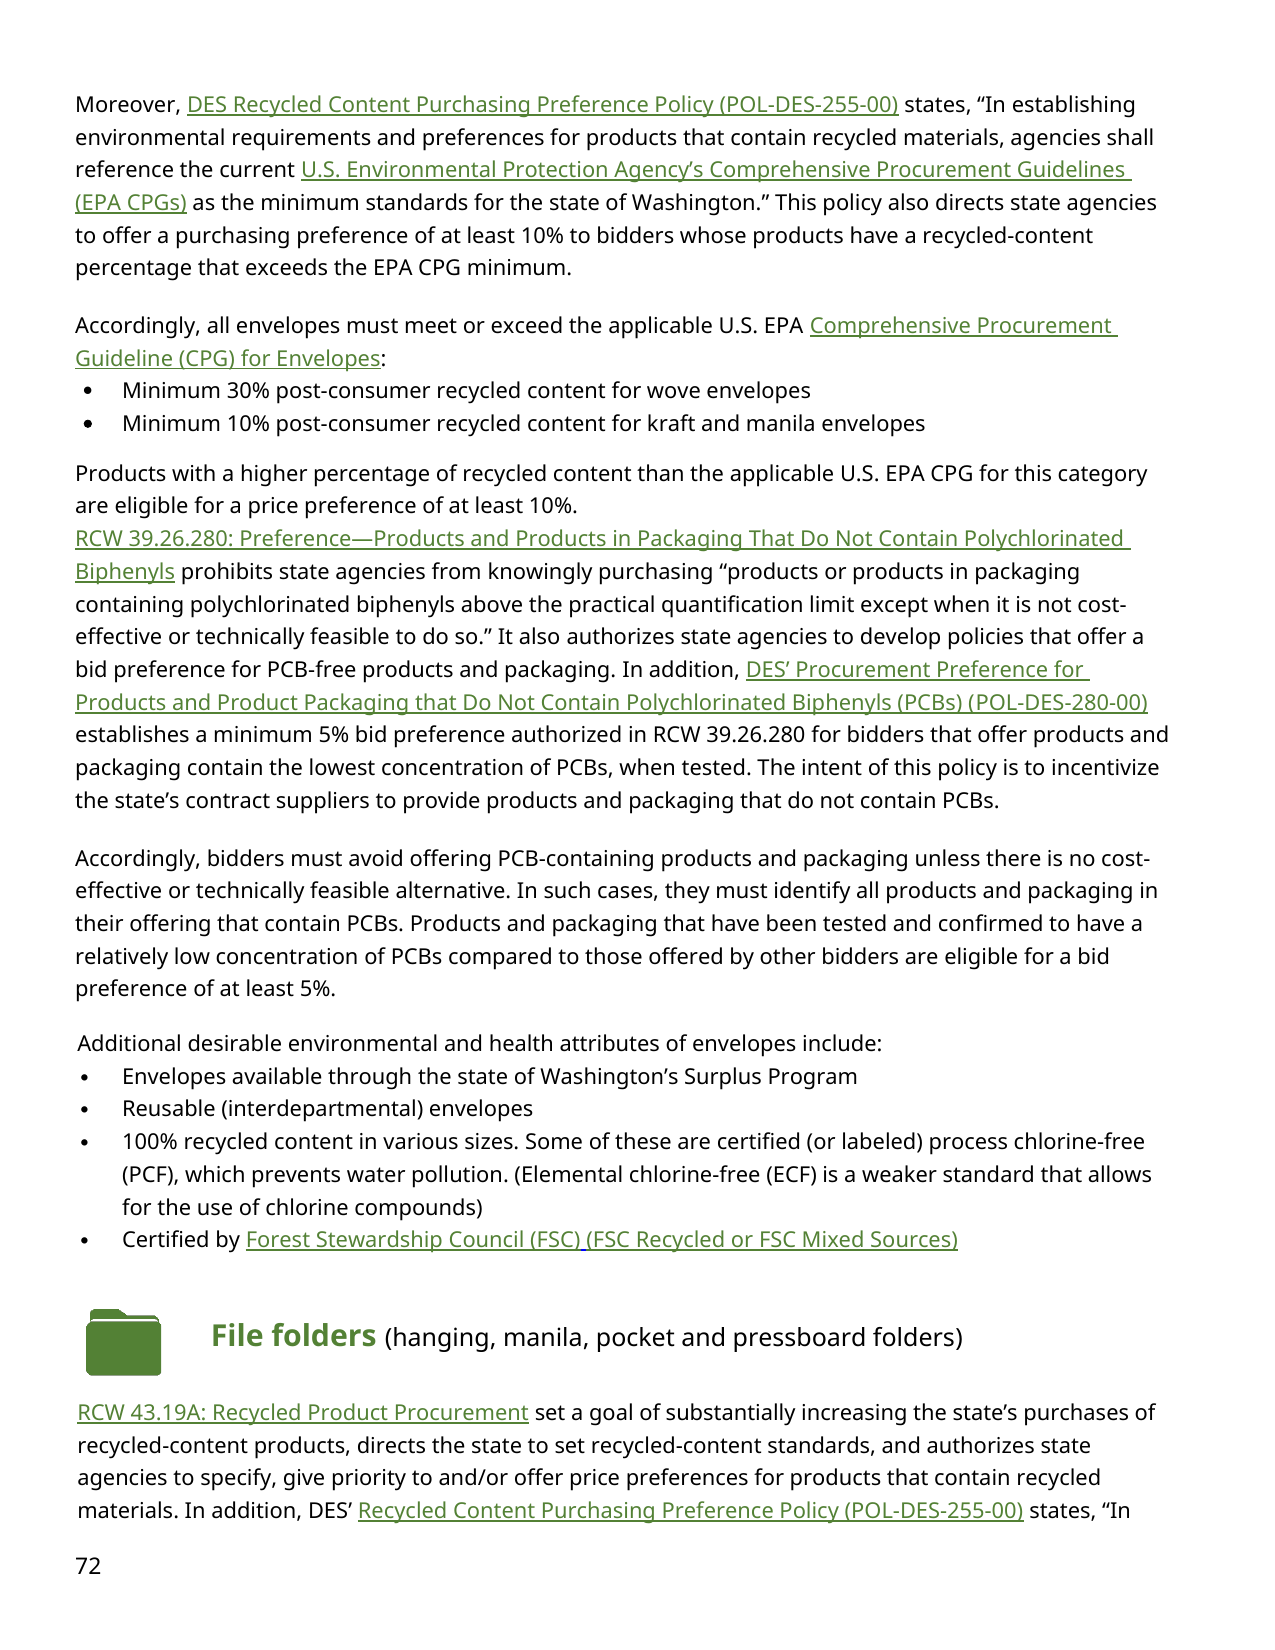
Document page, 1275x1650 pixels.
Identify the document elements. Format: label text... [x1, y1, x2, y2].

list Certified by Forest Stewardship Council (FSC) (FSC Recycled or FSC Mixed Sources) [81, 1224, 1153, 1254]
list Reusable (interdepartmental) envelopes [81, 1093, 1153, 1123]
text Additional desirable environmental and health attributes of envelopes include: [77, 1028, 1153, 1058]
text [77, 1397, 1162, 1525]
table_header File folders (hanging, manila, pocket and pressboard folders) [210, 1290, 1116, 1397]
list Envelopes available through the state of Washington’s Surplus Program [81, 1061, 1153, 1090]
text Products with a higher percentage of recycled content than the applicable U.S. EPA CPG for this category are eligible for a price preference of at least 10%. RCW 39.26.280: Preference—Products and Products in Packaging That Do Not Contain Polychlorinated Biphenyls prohibits state agencies from knowingly purchasing “products or products in packaging containing polychlorinated biphenyls above the practical quantification limit except when it is not cost-effective or technically feasible to do so.” It also authorizes state agencies to develop policies that offer a bid preference for PCB-free products and packaging. In addition, DES’ Procurement Preference for Products and Product Packaging that Do Not Contain Polychlorinated Biphenyls (PCBs) (POL-DES-280-00) establishes a minimum 5% bid preference authorized in RCW 39.26.280 for bidders that offer products and packaging contain the lowest concentration of PCBs, when tested. The intent of this policy is to incentivize the state’s contract suppliers to provide products and packaging that do not contain PCBs. Accordingly, bidders must avoid offering PCB-containing products and packaging unless there is no cost-effective or technically feasible alternative. In such cases, they must identify all products and packaging in their offering that contain PCBs. Products and packaging that have been tested and confirmed to have a relatively low concentration of PCBs compared to those offered by other bidders are eligible for a bid preference of at least 5%. [75, 441, 1172, 1003]
list Minimum 10% post-consumer recycled content for kraft and manila envelopes [84, 408, 1140, 438]
list 100% recycled content in various sizes. Some of these are certified (or labeled) process chlorine-free (PCF), which prevents water pollution. (Elemental chlorine-free (ECF) is a weaker standard that allows for the use of chlorine compounds) [81, 1126, 1153, 1221]
picture [86, 1304, 162, 1380]
text Moreover, DES Recycled Content Purchasing Preference Policy (POL-DES-255-00) states, “In establishing environmental requirements and preferences for products that contain recycled materials, agencies shall reference the current U.S. Environmental Protection Agency’s Comprehensive Procurement Guidelines (EPA CPGs) as the minimum standards for the state of Washington.” This policy also directs state agencies to offer a purchasing preference of at least 10% to bidders whose products have a recycled-content percentage that exceeds the EPA CPG minimum. Accordingly, all envelopes must meet or exceed the applicable U.S. EPA Comprehensive Procurement Guideline (CPG) for Envelopes: [75, 89, 1162, 372]
list Minimum 30% post-consumer recycled content for wove envelopes [84, 375, 1140, 405]
table_header [75, 1290, 210, 1397]
